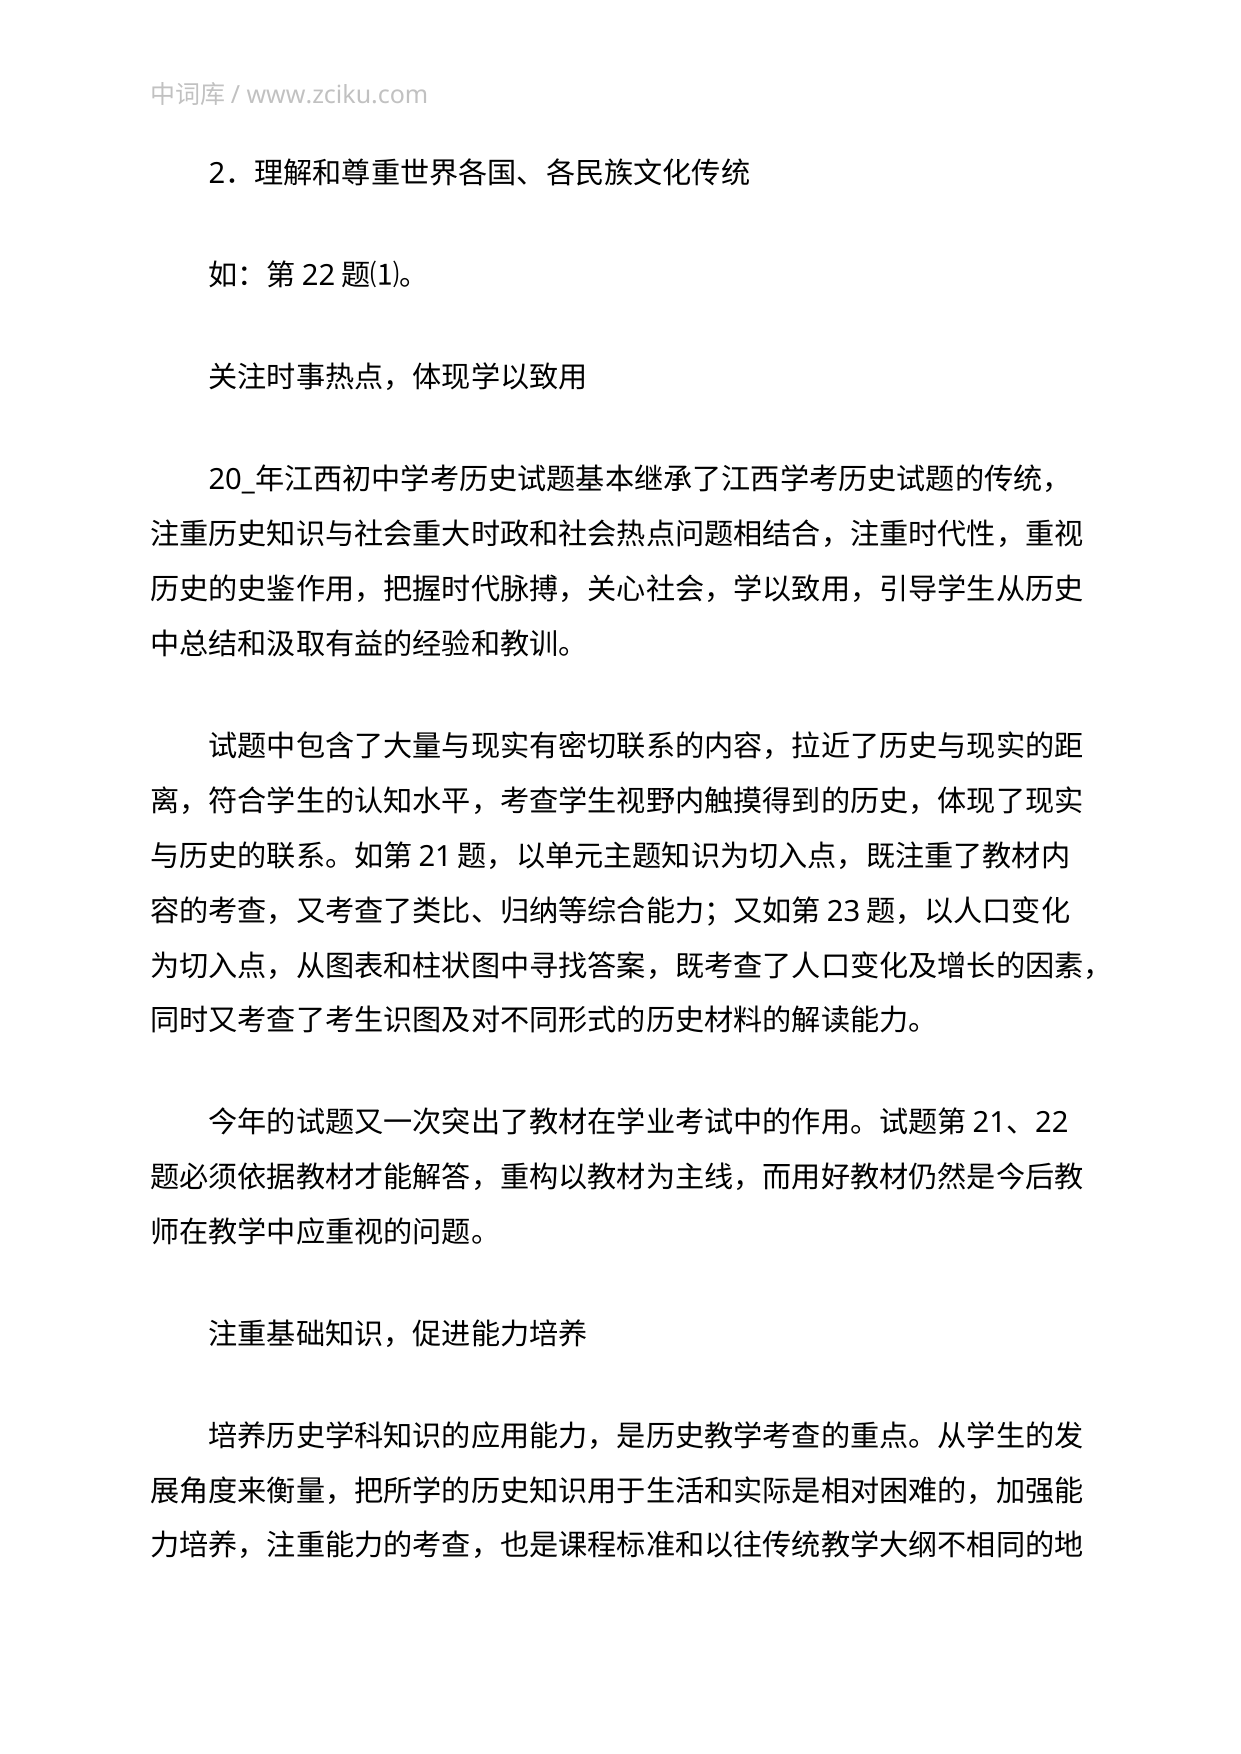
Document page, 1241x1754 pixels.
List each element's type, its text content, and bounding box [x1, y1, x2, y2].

text 20_年江西初中学考历史试题基本继承了江西学考历史试题的传统，注重历史知识与社会重大时政和社会热点问题相结合，注重时代性，重视历史的史鉴作用，把握时代脉搏，关心社会，学以致用，引导学生从历史中总结和汲取有益的经验和教训。 [150, 456, 1090, 663]
text 今年的试题又一次突出了教材在学业考试中的作用。试题第21、22题必须依据教材才能解答，重构以教材为主线，而用好教材仍然是今后教师在教学中应重视的问题。 [150, 1099, 1090, 1251]
text 2．理解和尊重世界各国、各民族文化传统 [150, 150, 1090, 192]
text 试题中包含了大量与现实有密切联系的内容，拉近了历史与现实的距离，符合学生的认知水平，考查学生视野内触摸得到的历史，体现了现实与历史的联系。如第21题，以单元主题知识为切入点，既注重了教材内容的考查，又考查了类比、归纳等综合能力；又如第23题，以人口变化为切入点，从图表和柱状图中寻找答案，既考查了人口变化及增长的因素，同时又考查了考生识图及对不同形式的历史材料的解读能力。 [150, 722, 1090, 1039]
text 如：第22题⑴。 [150, 252, 1090, 294]
text 关注时事热点，体现学以致用 [150, 354, 1090, 396]
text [150, 1412, 1090, 1564]
text 注重基础知识，促进能力培养 [150, 1310, 1090, 1353]
